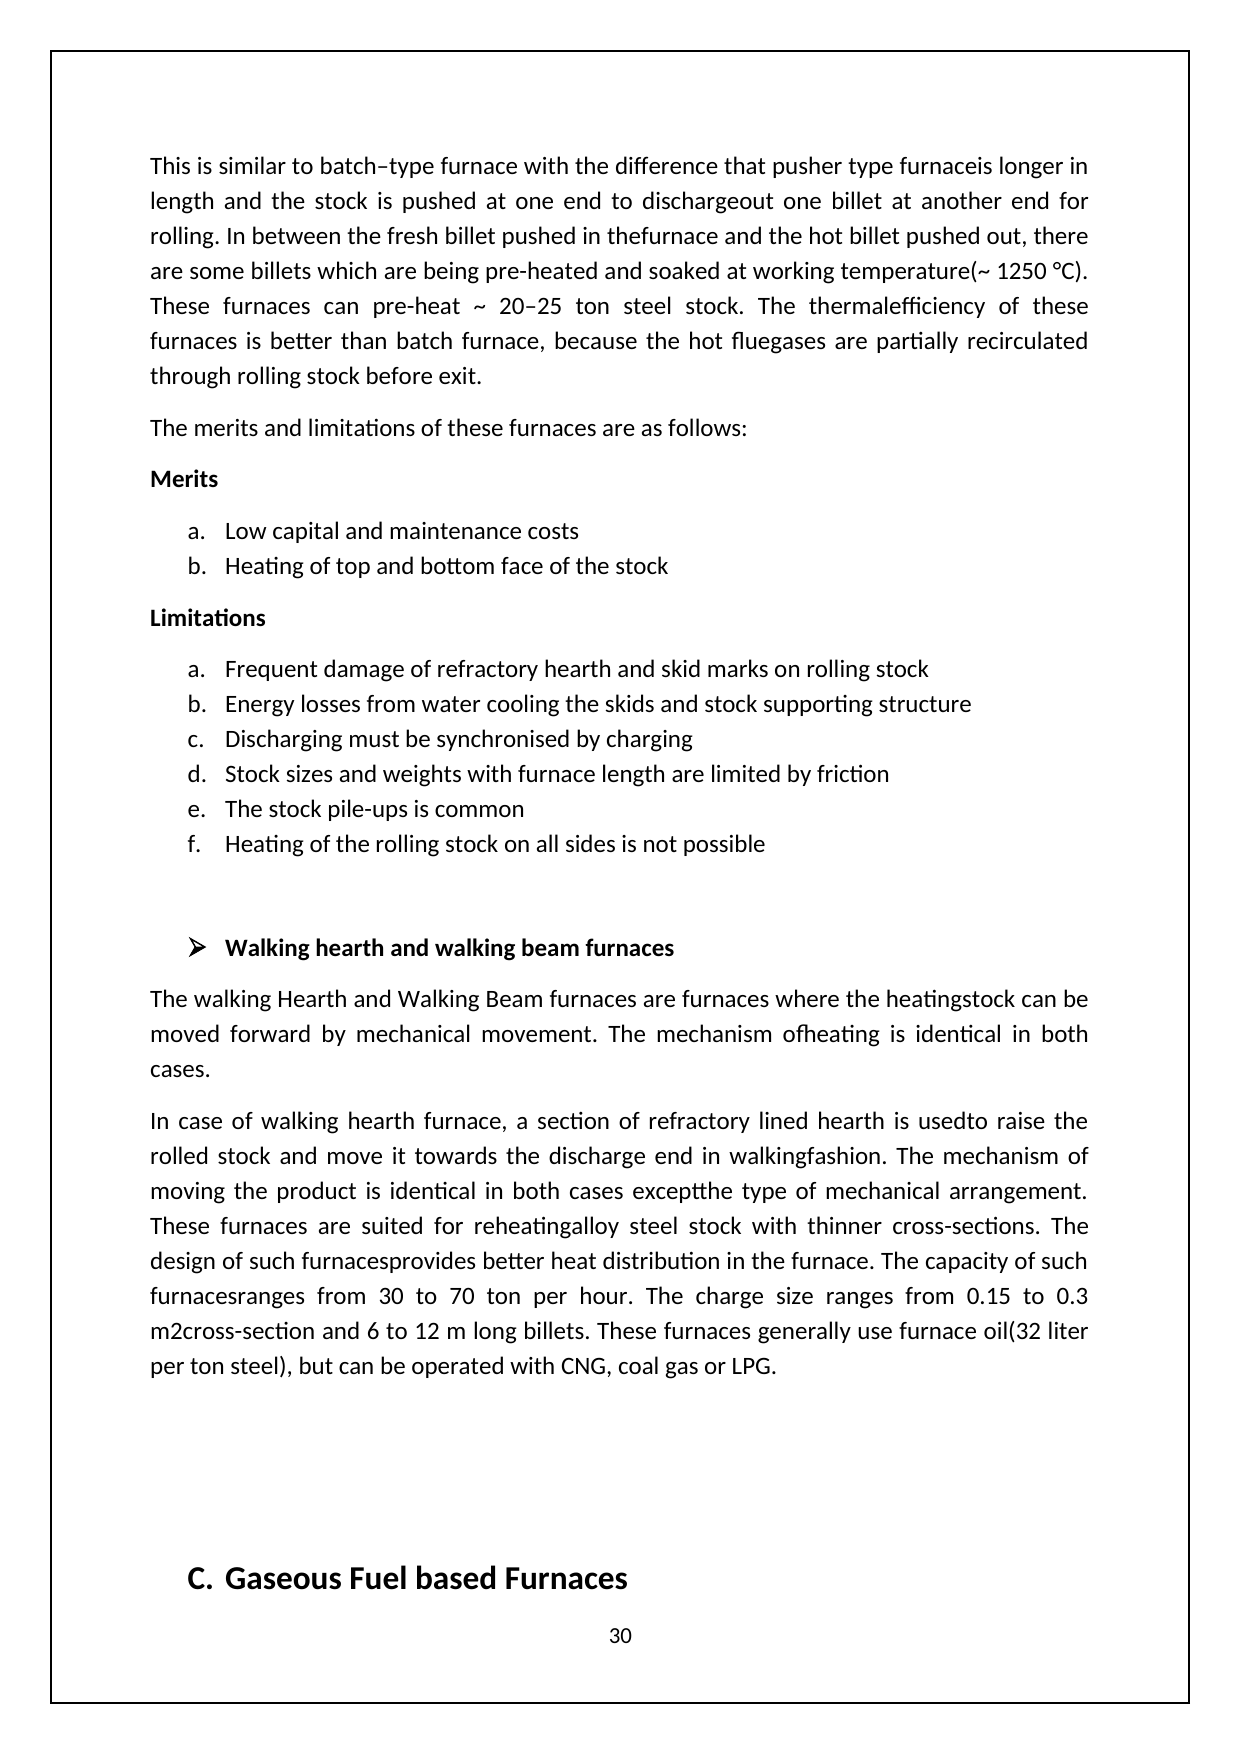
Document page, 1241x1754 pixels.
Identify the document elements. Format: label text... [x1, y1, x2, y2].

list Heating of the rolling stock on all sides is not possible [187, 828, 1090, 859]
text In case of walking hearth furnace, a section of refractory lined hearth is usedto raise the rolled stock and move it towards the discharge end in walkingfashion. The mechanism of moving the product is identical in both cases exceptthe type of mechanical arrangement. These furnaces are suited for reheatingalloy steel stock with thinner cross-sections. The design of such furnacesprovides better heat distribution in the furnace. The capacity of such furnacesranges from 30 to 70 ton per hour. The charge size ranges from 0.15 to 0.3 m2cross-section and 6 to 12 m long billets. These furnaces generally use furnace oil(32 liter per ton steel), but can be operated with CNG, coal gas or LPG. [150, 1105, 1090, 1381]
text Limitations [150, 602, 1090, 632]
list Walking hearth and walking beam furnaces [187, 932, 1090, 962]
list Gaseous Fuel based Furnaces [187, 1557, 1090, 1597]
text The walking Hearth and Walking Beam furnaces are furnaces where the heatingstock can be moved forward by mechanical movement. The mechanism ofheating is identical in both cases. [150, 983, 1090, 1084]
list Stock sizes and weights with furnace length are limited by friction [187, 758, 1090, 789]
list The stock pile-ups is common [187, 793, 1090, 824]
list Heating of top and bottom face of the stock [187, 550, 1090, 581]
text The merits and limitations of these furnaces are as follows: [150, 412, 1090, 442]
list Discharging must be synchronised by charging [187, 723, 1090, 754]
list Low capital and maintenance costs [187, 515, 1090, 546]
list Energy losses from water cooling the skids and stock supporting structure [187, 688, 1090, 719]
list Frequent damage of refractory hearth and skid marks on rolling stock [187, 653, 1090, 684]
text This is similar to batch–type furnace with the difference that pusher type furnaceis longer in length and the stock is pushed at one end to dischargeout one billet at another end for rolling. In between the fresh billet pushed in thefurnace and the hot billet pushed out, there are some billets which are being pre-heated and soaked at working temperature(~ 1250 °C). These furnaces can pre-heat ~ 20–25 ton steel stock. The thermalefficiency of these furnaces is better than batch furnace, because the hot fluegases are partially recirculated through rolling stock before exit. [150, 150, 1090, 391]
text Merits [150, 463, 1090, 494]
